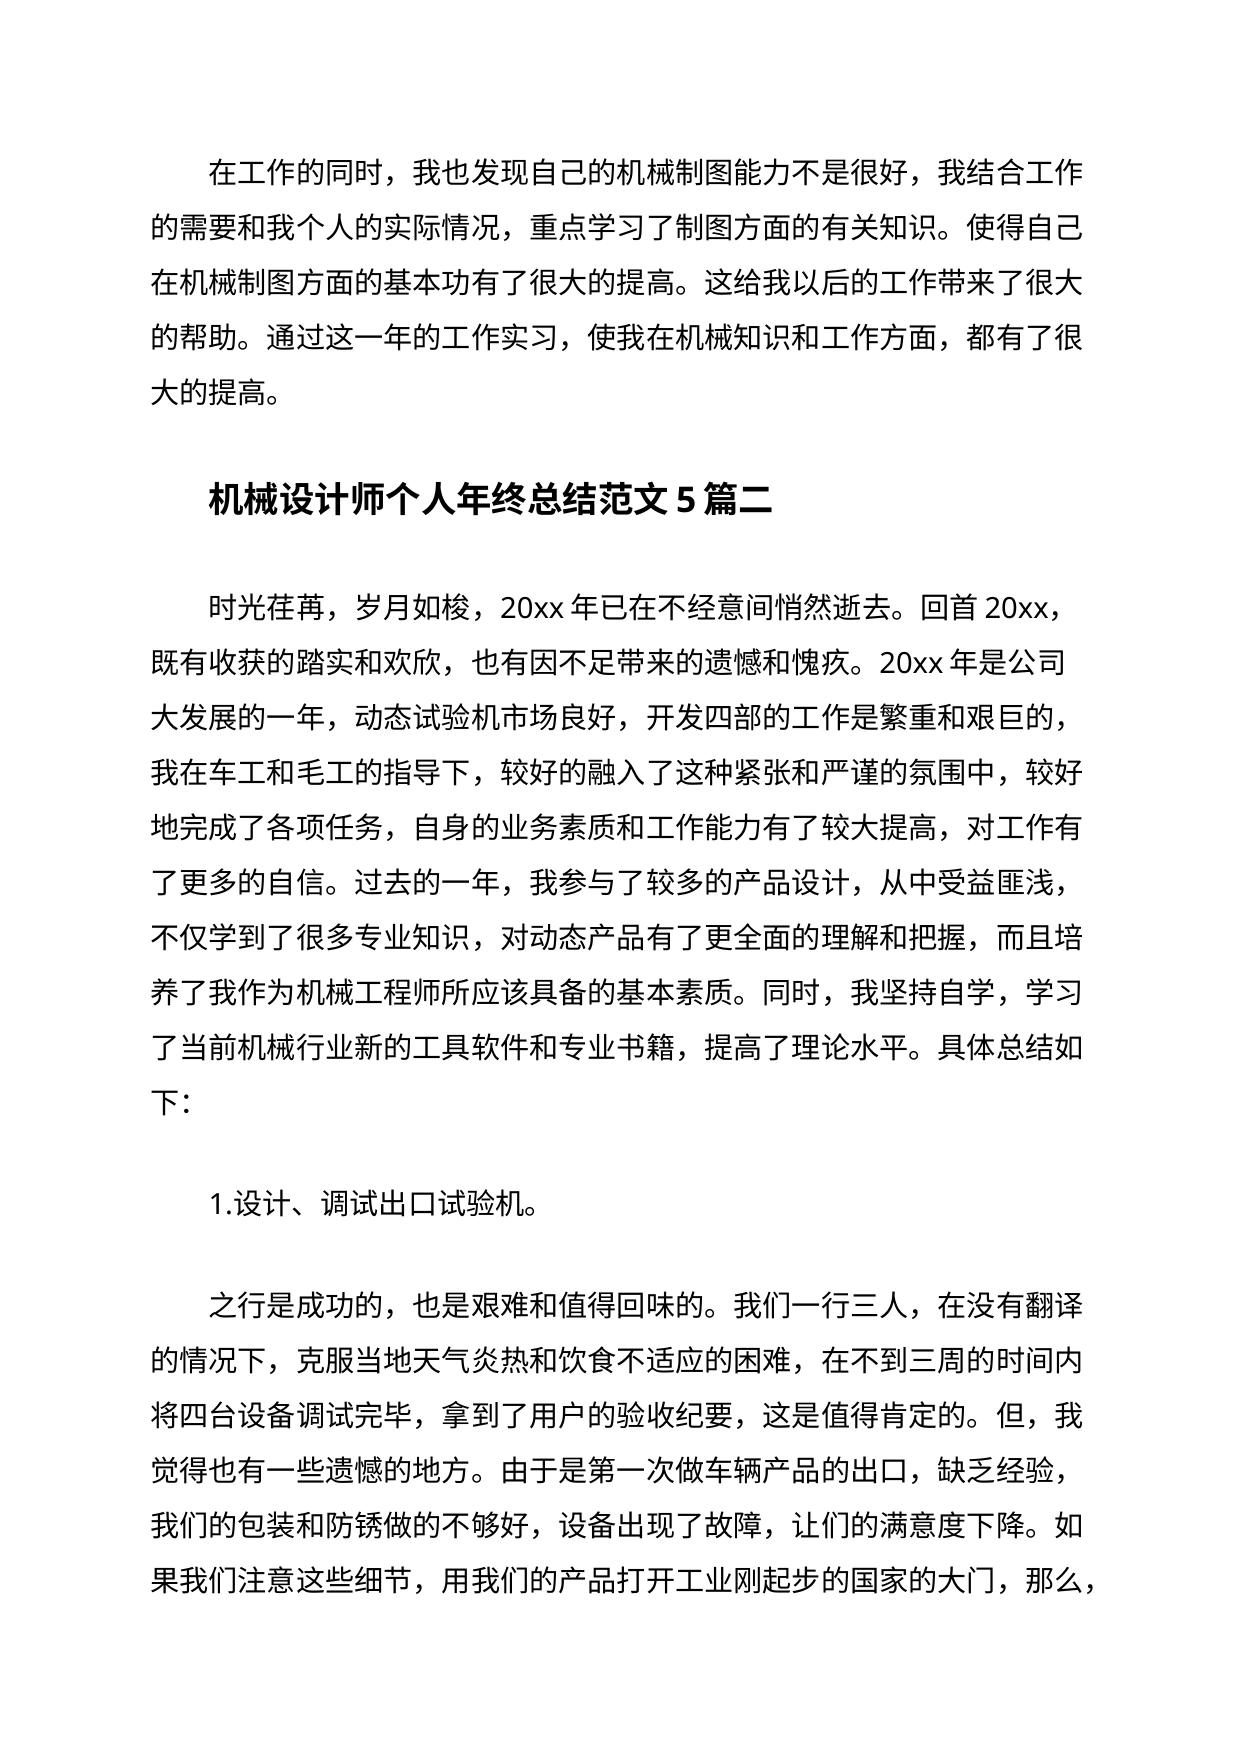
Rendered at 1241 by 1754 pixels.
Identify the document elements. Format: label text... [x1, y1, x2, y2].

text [150, 1283, 1090, 1600]
text 1.设计、调试出口试验机。 [150, 1181, 1090, 1223]
text 时光荏苒，岁月如梭，20xx年已在不经意间悄然逝去。回首20xx，既有收获的踏实和欢欣，也有因不足带来的遗憾和愧疚。20xx年是公司大发展的一年，动态试验机市场良好，开发四部的工作是繁重和艰巨的，我在车工和毛工的指导下，较好的融入了这种紧张和严谨的氛围中，较好地完成了各项任务，自身的业务素质和工作能力有了较大提高，对工作有了更多的自信。过去的一年，我参与了较多的产品设计，从中受益匪浅，不仅学到了很多专业知识，对动态产品有了更全面的理解和把握，而且培养了我作为机械工程师所应该具备的基本素质。同时，我坚持自学，学习了当前机械行业新的工具软件和专业书籍，提高了理论水平。具体总结如下： [150, 585, 1090, 1121]
text 在工作的同时，我也发现自己的机械制图能力不是很好，我结合工作的需要和我个人的实际情况，重点学习了制图方面的有关知识。使得自己在机械制图方面的基本功有了很大的提高。这给我以后的工作带来了很大的帮助。通过这一年的工作实习，使我在机械知识和工作方面，都有了很大的提高。 [150, 150, 1090, 412]
text 机械设计师个人年终总结范文5篇二 [150, 471, 1090, 523]
